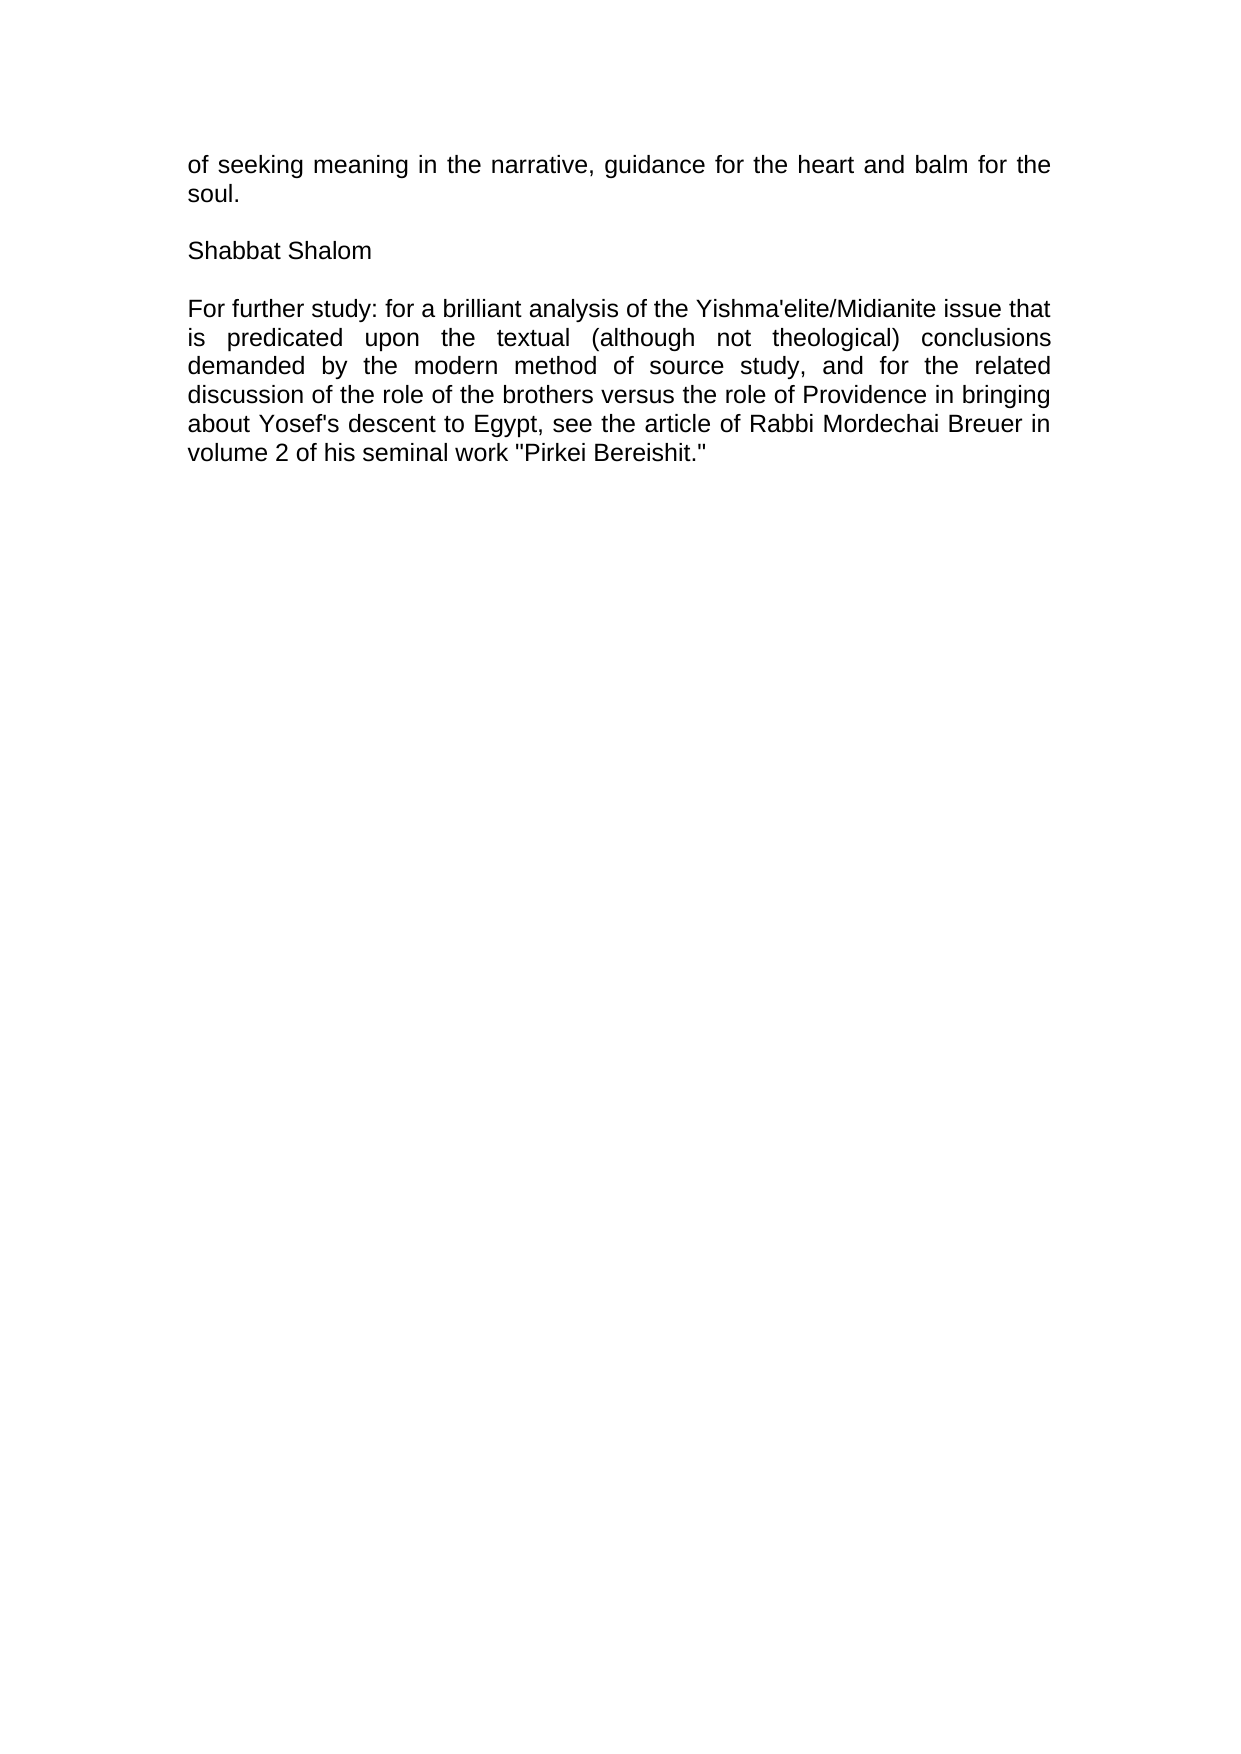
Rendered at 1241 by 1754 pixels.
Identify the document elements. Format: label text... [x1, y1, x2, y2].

text For further study: for a brilliant analysis of the Yishma'elite/Midianite issue that is predicated upon the textual (although not theological) conclusions demanded by the modern method of source study, and for the related discussion of the role of the brothers versus the role of Providence in bringing about Yosef's descent to Egypt, see the article of Rabbi Mordechai Breuer in volume 2 of his seminal work "Pirkei Bereishit." [187, 294, 1053, 466]
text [187, 150, 1053, 207]
text Shabbat Shalom [187, 236, 1053, 265]
